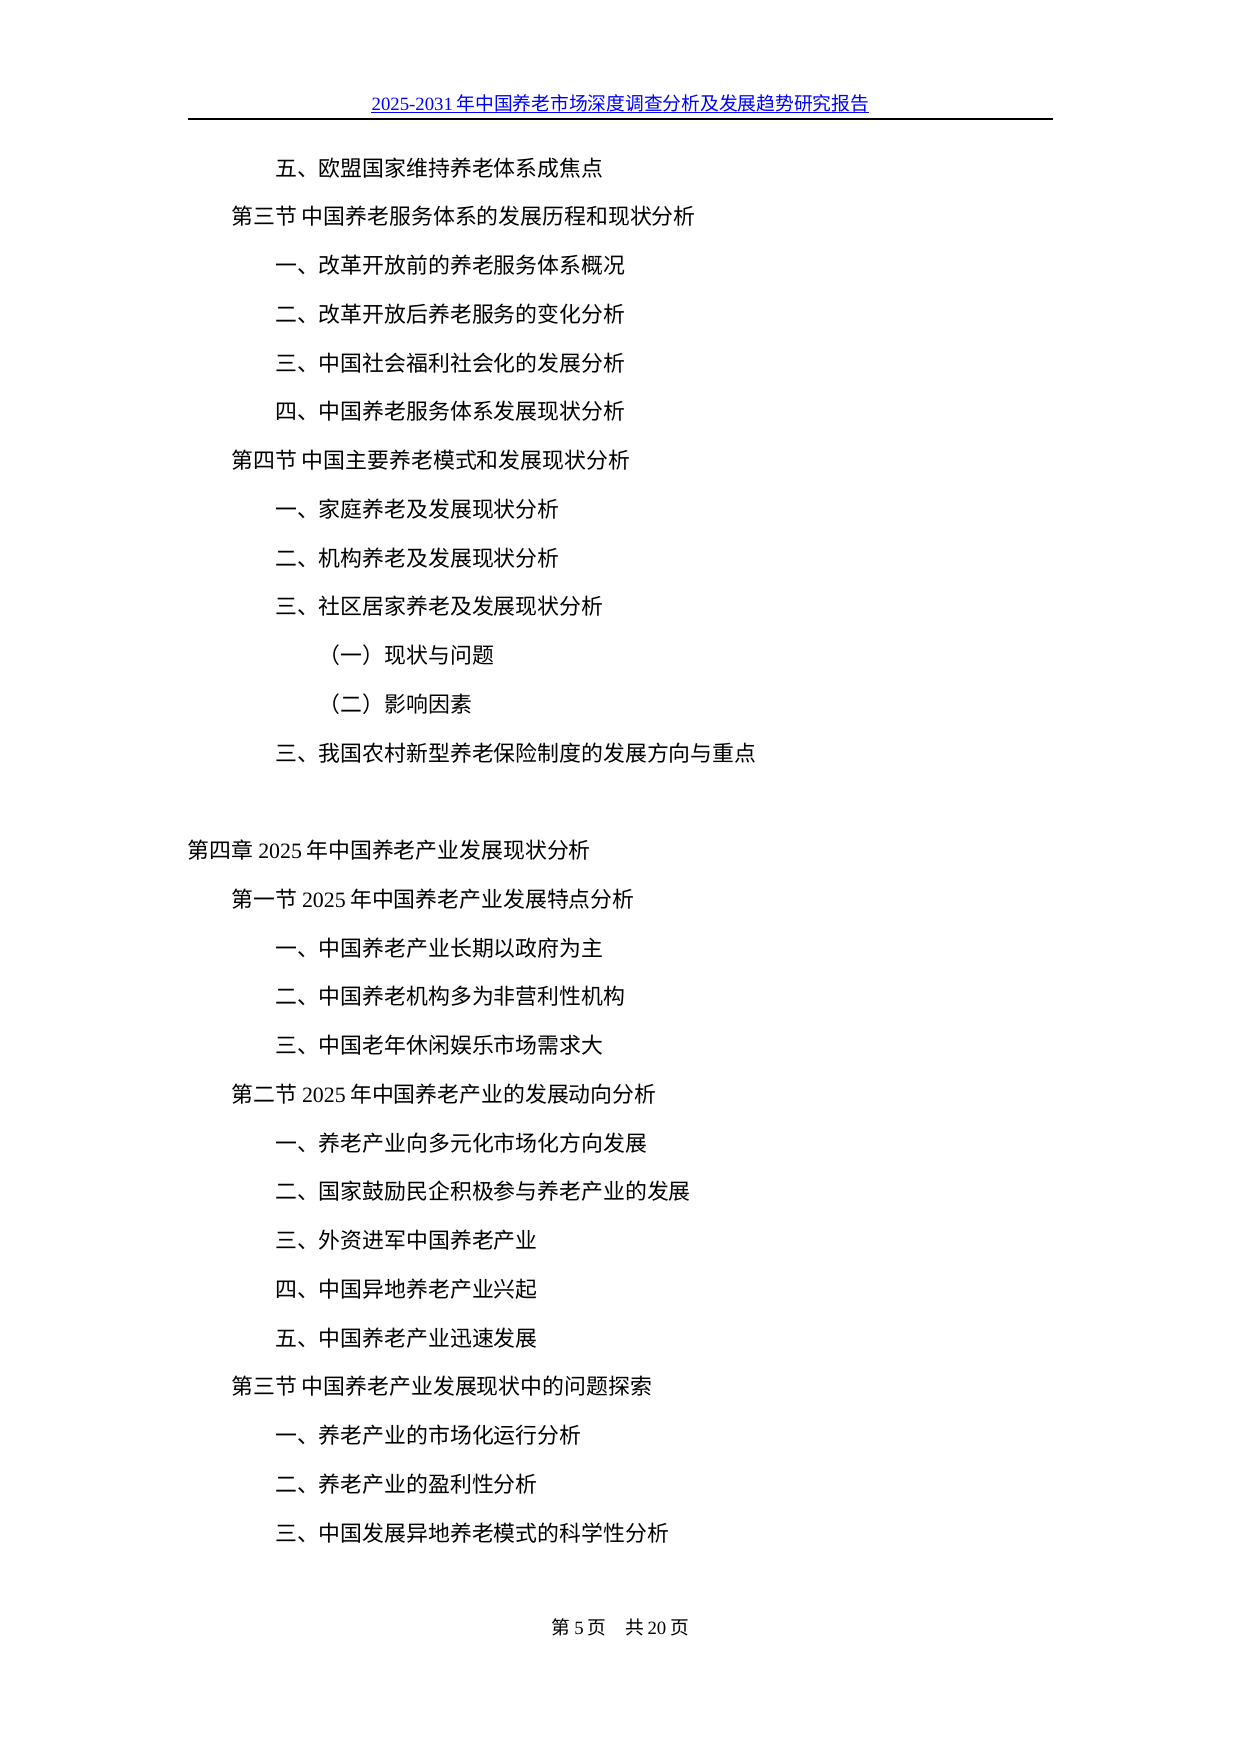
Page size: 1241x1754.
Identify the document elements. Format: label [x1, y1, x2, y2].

text [187, 150, 1053, 1548]
